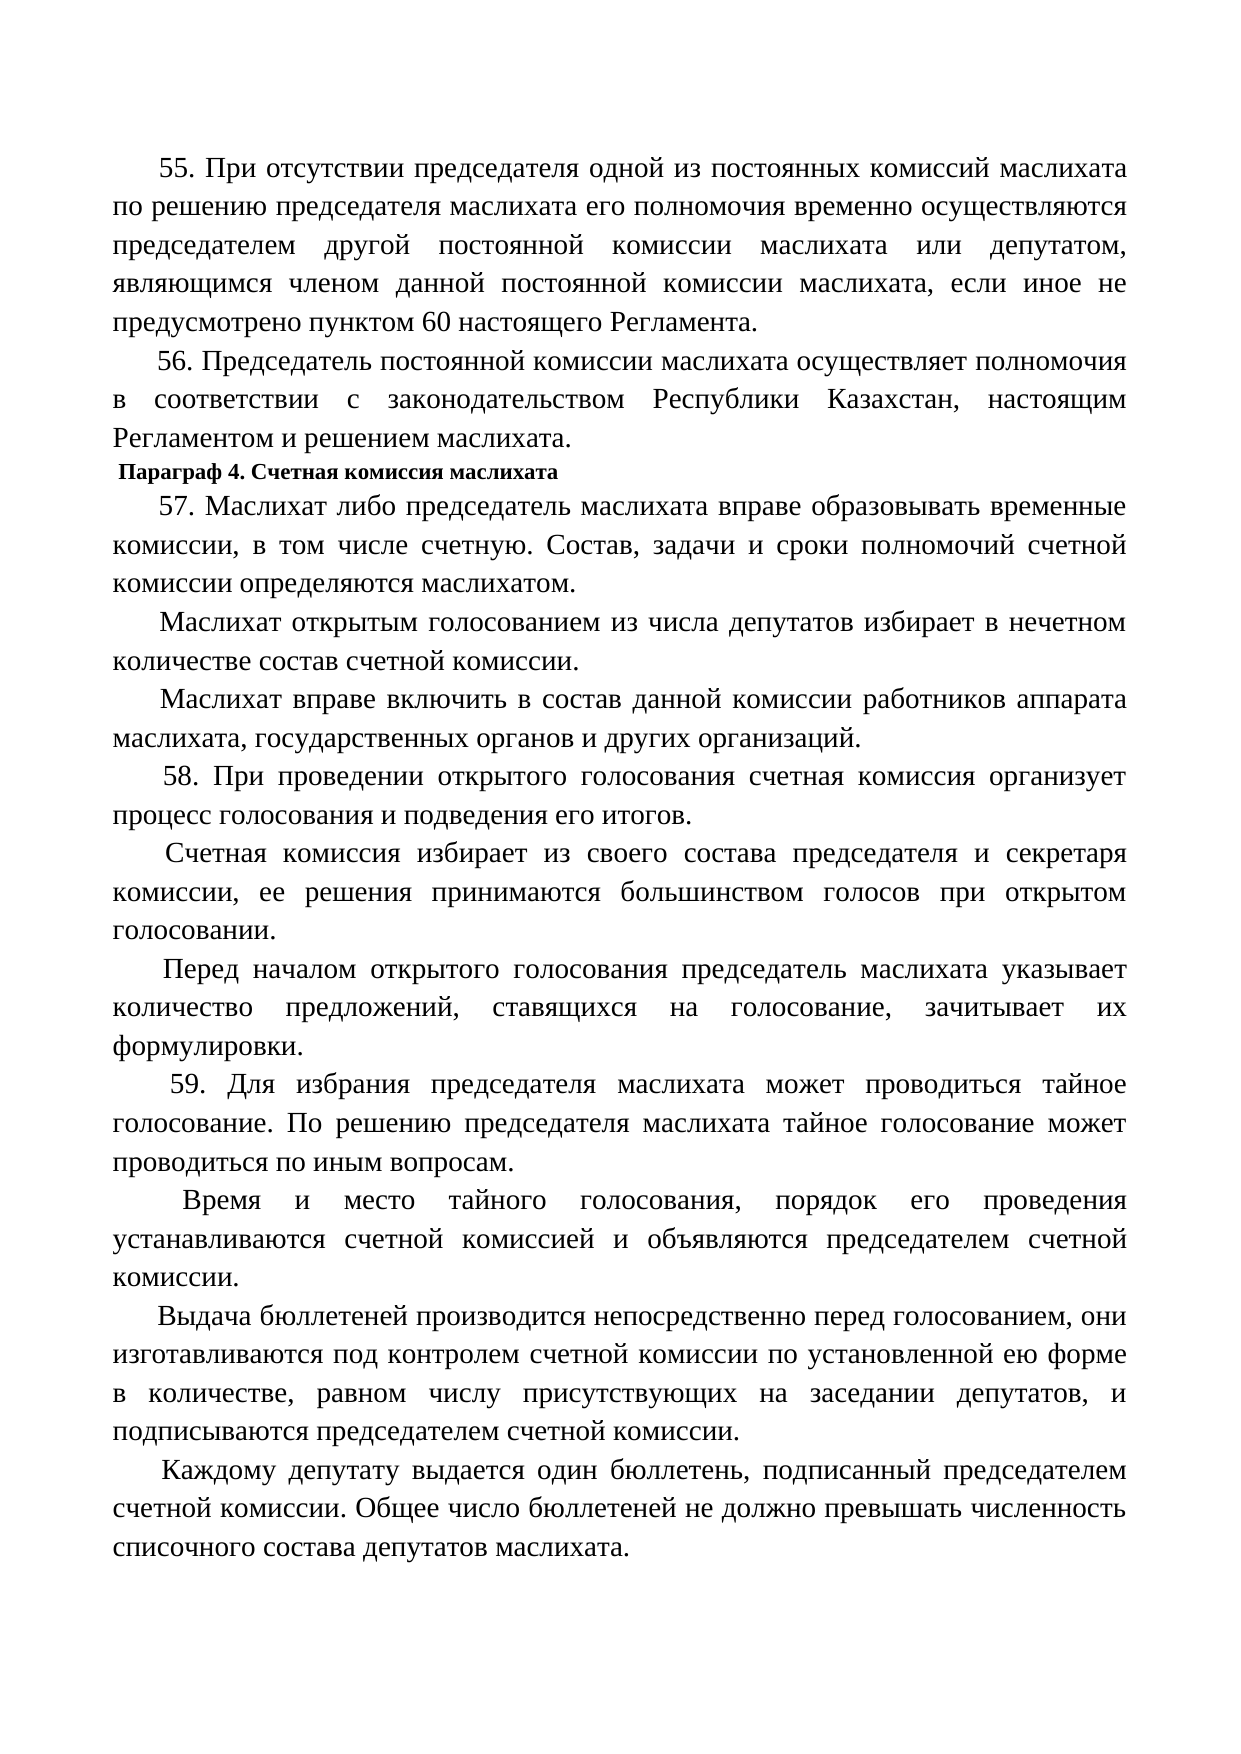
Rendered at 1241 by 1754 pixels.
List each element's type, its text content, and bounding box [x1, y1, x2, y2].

text Каждому депутату выдается один бюллетень, подписанный председателем счетной комиссии. Общее число бюллетеней не должно превышать численность списочного состава депутатов маслихата. [112, 1452, 1128, 1563]
text Параграф 4. Счетная комиссия маслихата [112, 458, 1128, 485]
text Время и место тайного голосования, порядок его проведения устанавливаются счетной комиссией и объявляются председателем счетной комиссии. [112, 1182, 1128, 1293]
text Маслихат вправе включить в состав данной комиссии работников аппарата маслихата, государственных органов и других организаций. [112, 681, 1128, 753]
text 59. Для избрания председателя маслихата может проводиться тайное голосование. По решению председателя маслихата тайное голосование может проводиться по иным вопросам. [112, 1067, 1128, 1177]
text Маслихат открытым голосованием из числа депутатов избирает в нечетном количестве состав счетной комиссии. [112, 604, 1128, 676]
text 55. При отсутствии председателя одной из постоянных комиссий маслихата по решению председателя маслихата его полномочия временно осуществляются председателем другой постоянной комиссии маслихата или депутатом, являющимся членом данной постоянной комиссии маслихата, если иное не предусмотрено пунктом 60 настоящего Регламента. [112, 150, 1128, 338]
text Выдача бюллетеней производится непосредственно перед голосованием, они изготавливаются под контролем счетной комиссии по установленной ею форме в количестве, равном числу присутствующих на заседании депутатов, и подписываются председателем счетной комиссии. [112, 1298, 1128, 1447]
text 56. Председатель постоянной комиссии маслихата осуществляет полномочия в соответствии с законодательством Республики Казахстан, настоящим Регламентом и решением маслихата. [112, 343, 1128, 453]
text Перед началом открытого голосования председатель маслихата указывает количество предложений, ставящихся на голосование, зачитывает их формулировки. [112, 951, 1128, 1062]
text 57. Маслихат либо председатель маслихата вправе образовывать временные комиссии, в том числе счетную. Состав, задачи и сроки полномочий счетной комиссии определяются маслихатом. [112, 488, 1128, 599]
text 58. При проведении открытого голосования счетная комиссия организует процесс голосования и подведения его итогов. [112, 758, 1128, 830]
text Счетная комиссия избирает из своего состава председателя и секретаря комиссии, ее решения принимаются большинством голосов при открытом голосовании. [112, 835, 1128, 946]
